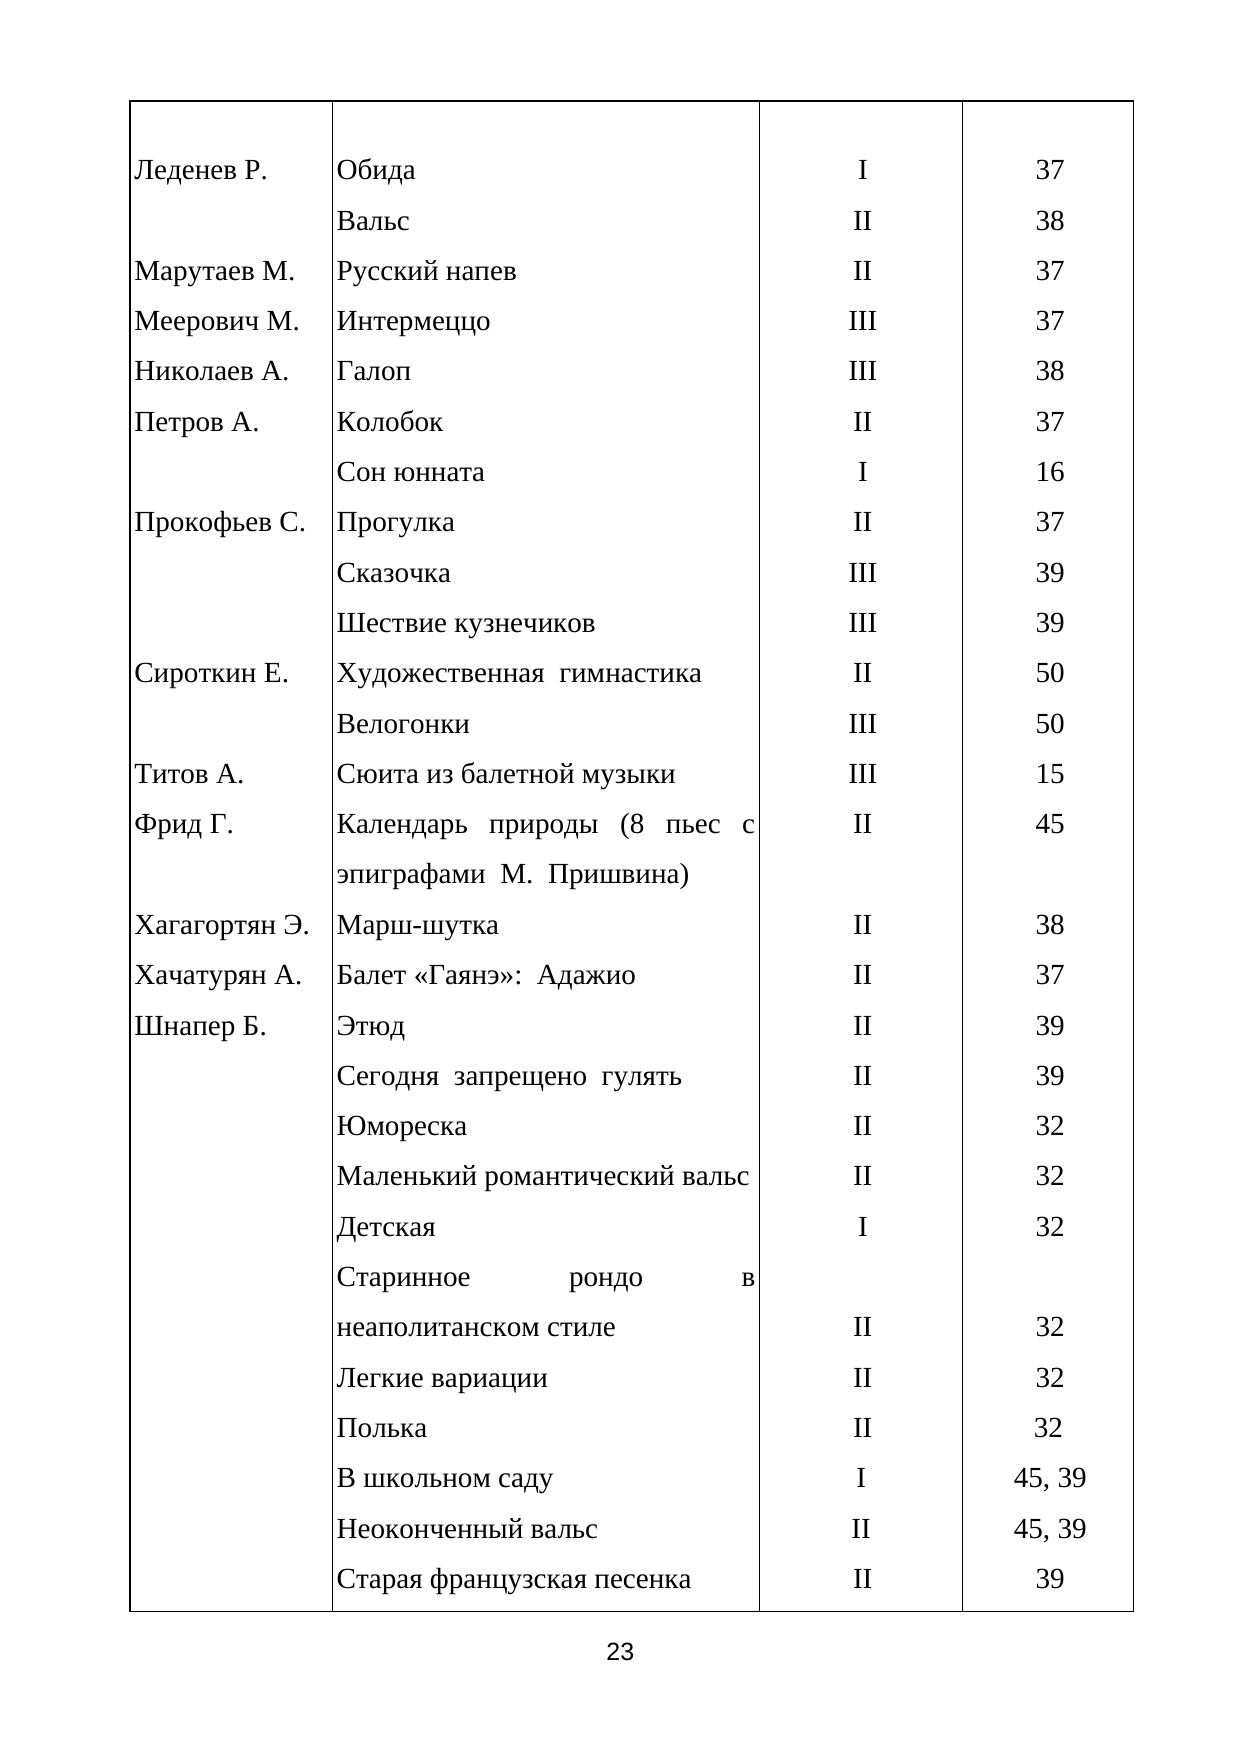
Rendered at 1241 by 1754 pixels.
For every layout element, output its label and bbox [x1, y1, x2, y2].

table_cell [760, 102, 962, 1611]
table_cell [963, 102, 1133, 1611]
table_cell [131, 102, 332, 1611]
table_cell [333, 102, 759, 1611]
